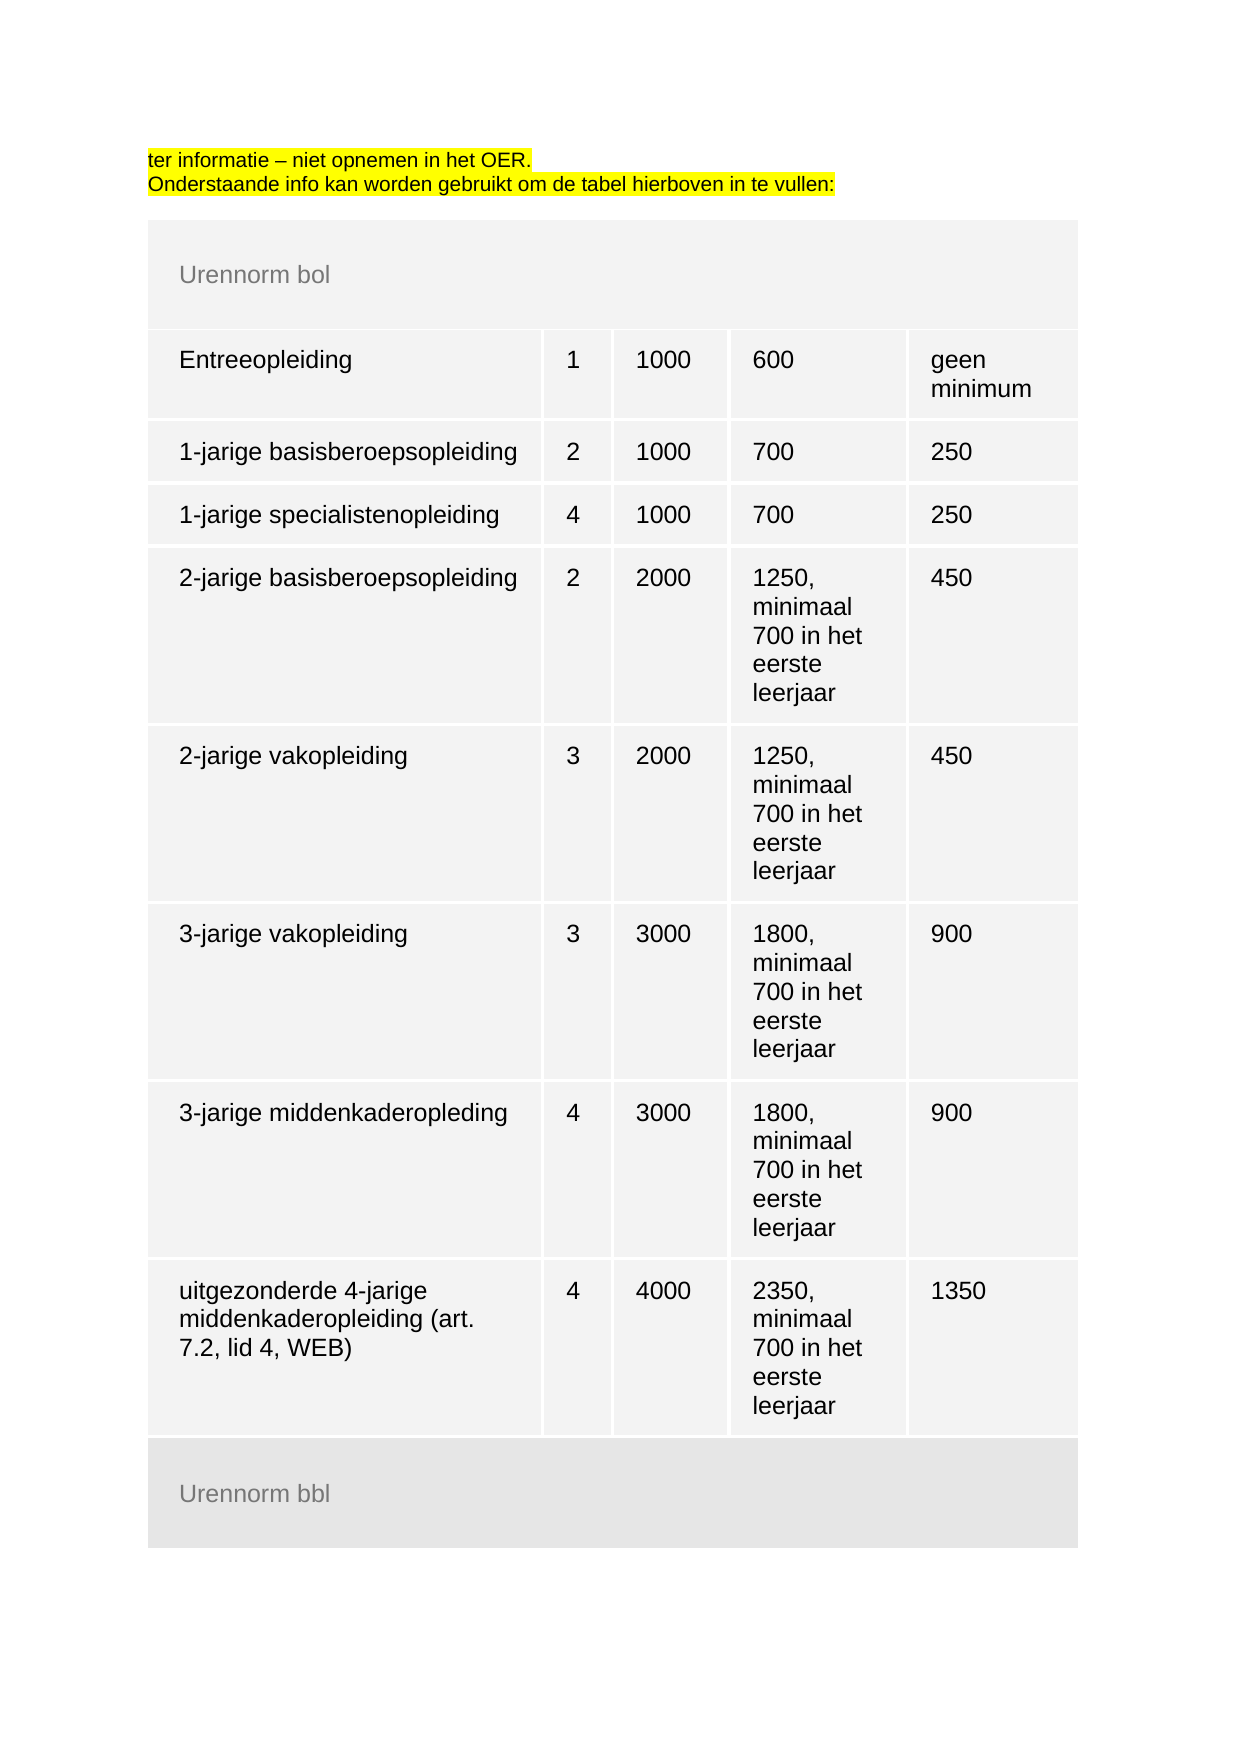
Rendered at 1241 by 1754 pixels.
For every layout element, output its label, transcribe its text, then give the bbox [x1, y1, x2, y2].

table_cell 1800, minimaal 700 in het eerste leerjaar [731, 904, 906, 1079]
table_cell 900 [909, 1082, 1078, 1257]
table_cell 2 [544, 548, 611, 723]
table_cell geen minimum [909, 330, 1078, 418]
table_cell 3000 [614, 1082, 727, 1257]
table_cell 4 [544, 485, 611, 544]
table_cell 250 [909, 485, 1078, 544]
table_cell 1000 [614, 330, 727, 418]
table_cell uitgezonderde 4-jarige middenkaderopleiding (art. 7.2, lid 4, WEB) [148, 1260, 541, 1435]
table_cell 4000 [614, 1260, 727, 1435]
table_cell 900 [909, 904, 1078, 1079]
table_cell 3 [544, 726, 611, 901]
table_cell 3000 [614, 904, 727, 1079]
table_cell 2000 [614, 548, 727, 723]
table_cell 450 [909, 548, 1078, 723]
table_cell 2000 [614, 726, 727, 901]
table_cell 1250, minimaal 700 in het eerste leerjaar [731, 726, 906, 901]
table_cell 3-jarige middenkaderopleding [148, 1082, 541, 1257]
table_cell 2350, minimaal 700 in het eerste leerjaar [731, 1260, 906, 1435]
table_cell 4 [544, 1260, 611, 1435]
table_cell 4 [544, 1082, 611, 1257]
table_cell 2 [544, 421, 611, 481]
table_cell 700 [731, 421, 906, 481]
table_cell 1000 [614, 421, 727, 481]
table_cell 2-jarige vakopleiding [148, 726, 541, 901]
table_cell 250 [909, 421, 1078, 481]
table_header Urennorm bol [148, 220, 1078, 329]
table_cell 1800, minimaal 700 in het eerste leerjaar [731, 1082, 906, 1257]
table_cell 1250, minimaal 700 in het eerste leerjaar [731, 548, 906, 723]
table_cell 600 [731, 330, 906, 418]
table_cell 1-jarige basisberoepsopleiding [148, 421, 541, 481]
table_cell 1000 [614, 485, 727, 544]
table_cell 3 [544, 904, 611, 1079]
table_cell 3-jarige vakopleiding [148, 904, 541, 1079]
table_cell Entreeopleiding [148, 330, 541, 418]
table_cell 1 [544, 330, 611, 418]
table_cell 450 [909, 726, 1078, 901]
text ter informatie – niet opnemen in het OER. Onderstaande info kan worden gebruikt om de tabel hierboven in te vullen: [532, 148, 1078, 196]
table_cell 1350 [909, 1260, 1078, 1435]
table_cell 1-jarige specialistenopleiding [148, 485, 541, 544]
table_cell 700 [731, 485, 906, 544]
table_cell 2-jarige basisberoepsopleiding [148, 548, 541, 723]
table_cell Urennorm bbl [148, 1438, 1078, 1548]
